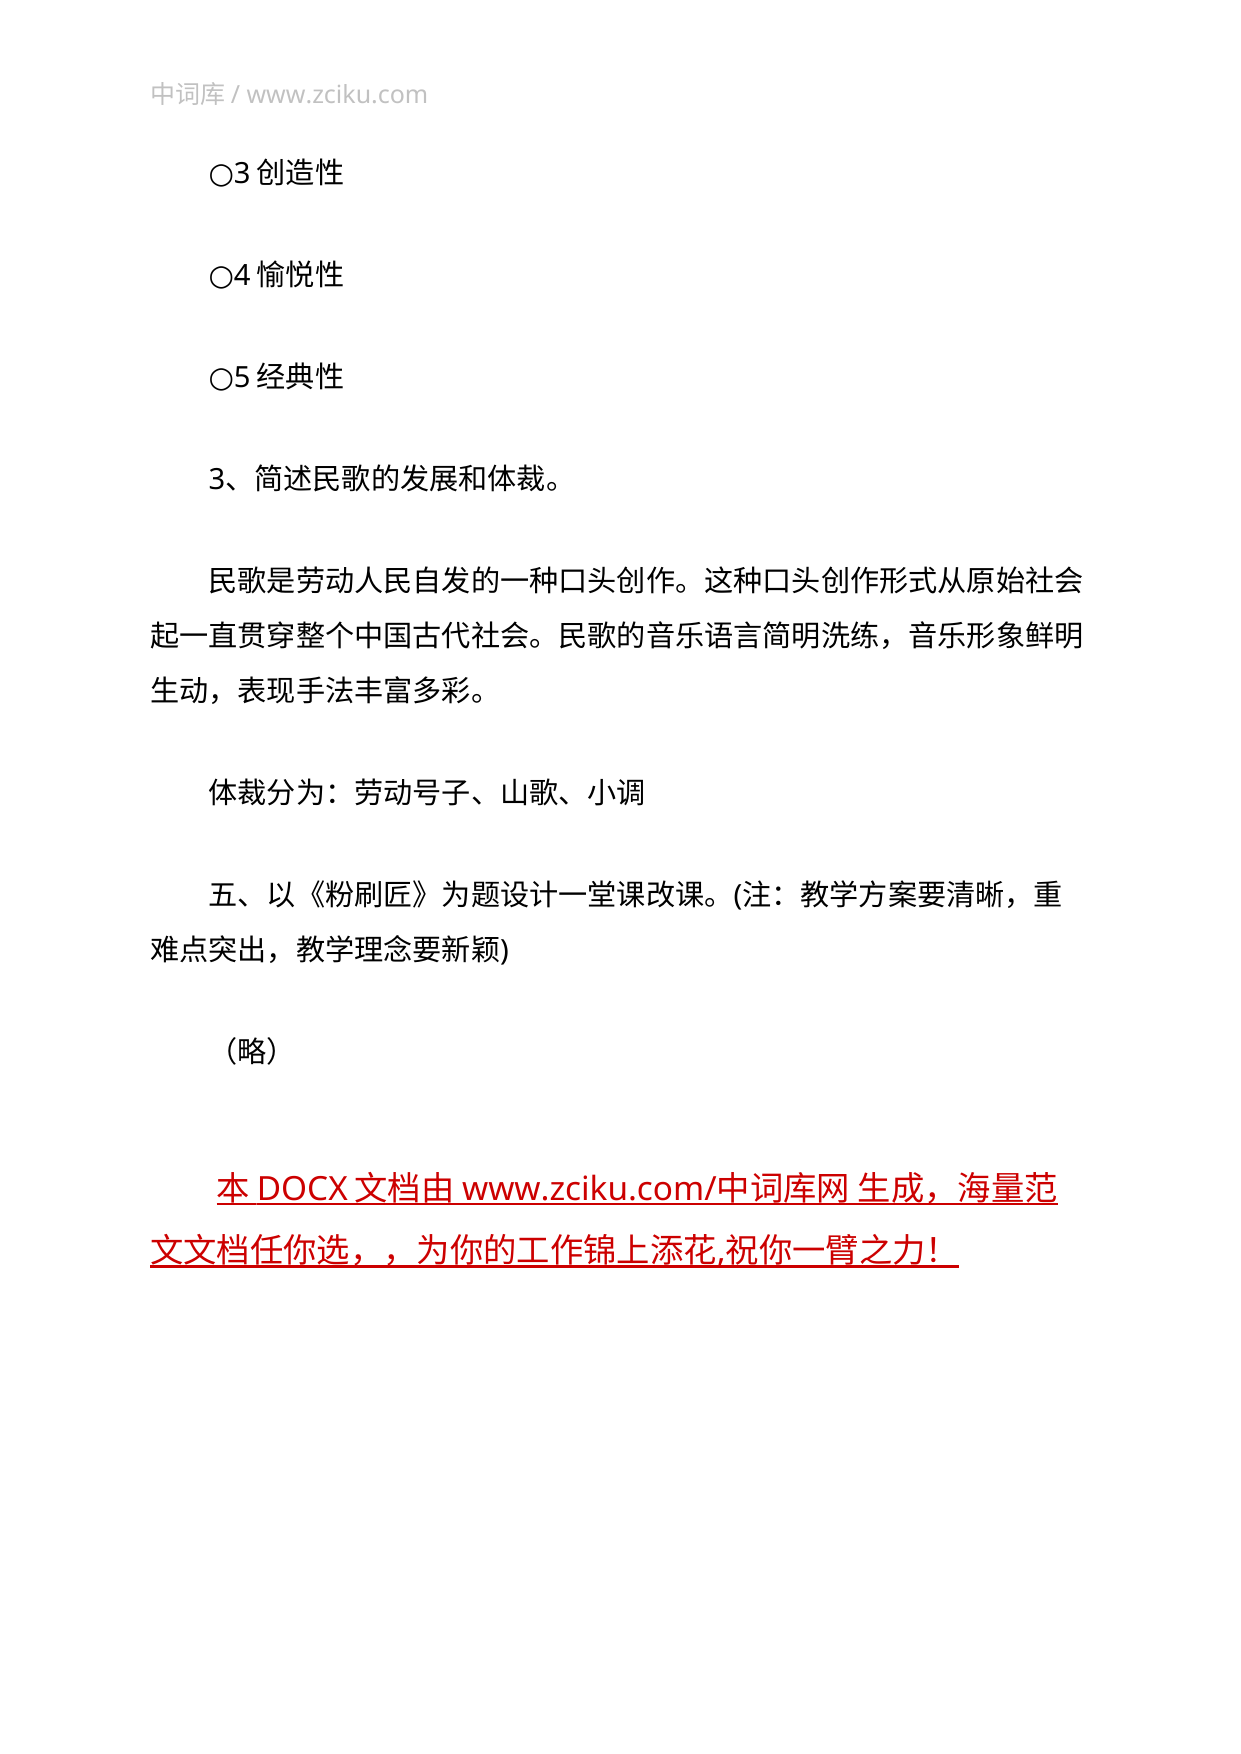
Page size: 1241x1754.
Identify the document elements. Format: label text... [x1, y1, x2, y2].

text ○5经典性 [150, 354, 1090, 396]
text 民歌是劳动人民自发的一种口头创作。这种口头创作形式从原始社会起一直贯穿整个中国古代社会。民歌的音乐语言简明洗练，音乐形象鲜明生动，表现手法丰富多彩。 [150, 558, 1090, 710]
text 3、简述民歌的发展和体裁。 [150, 456, 1090, 498]
text ○3创造性 [150, 150, 1090, 192]
text （略） [150, 1028, 1090, 1071]
text 五、以《粉刷匠》为题设计一堂课改课。(注：教学方案要清晰，重难点突出，教学理念要新颖) [150, 871, 1090, 969]
text 体裁分为：劳动号子、山歌、小调 [150, 769, 1090, 812]
text 本DOCX文档由 www.zciku.com/中词库网 生成，海量范文文档任你选，，为你的工作锦上添花,祝你一臂之力！ [150, 1161, 1090, 1272]
text ○4愉悦性 [150, 252, 1090, 294]
